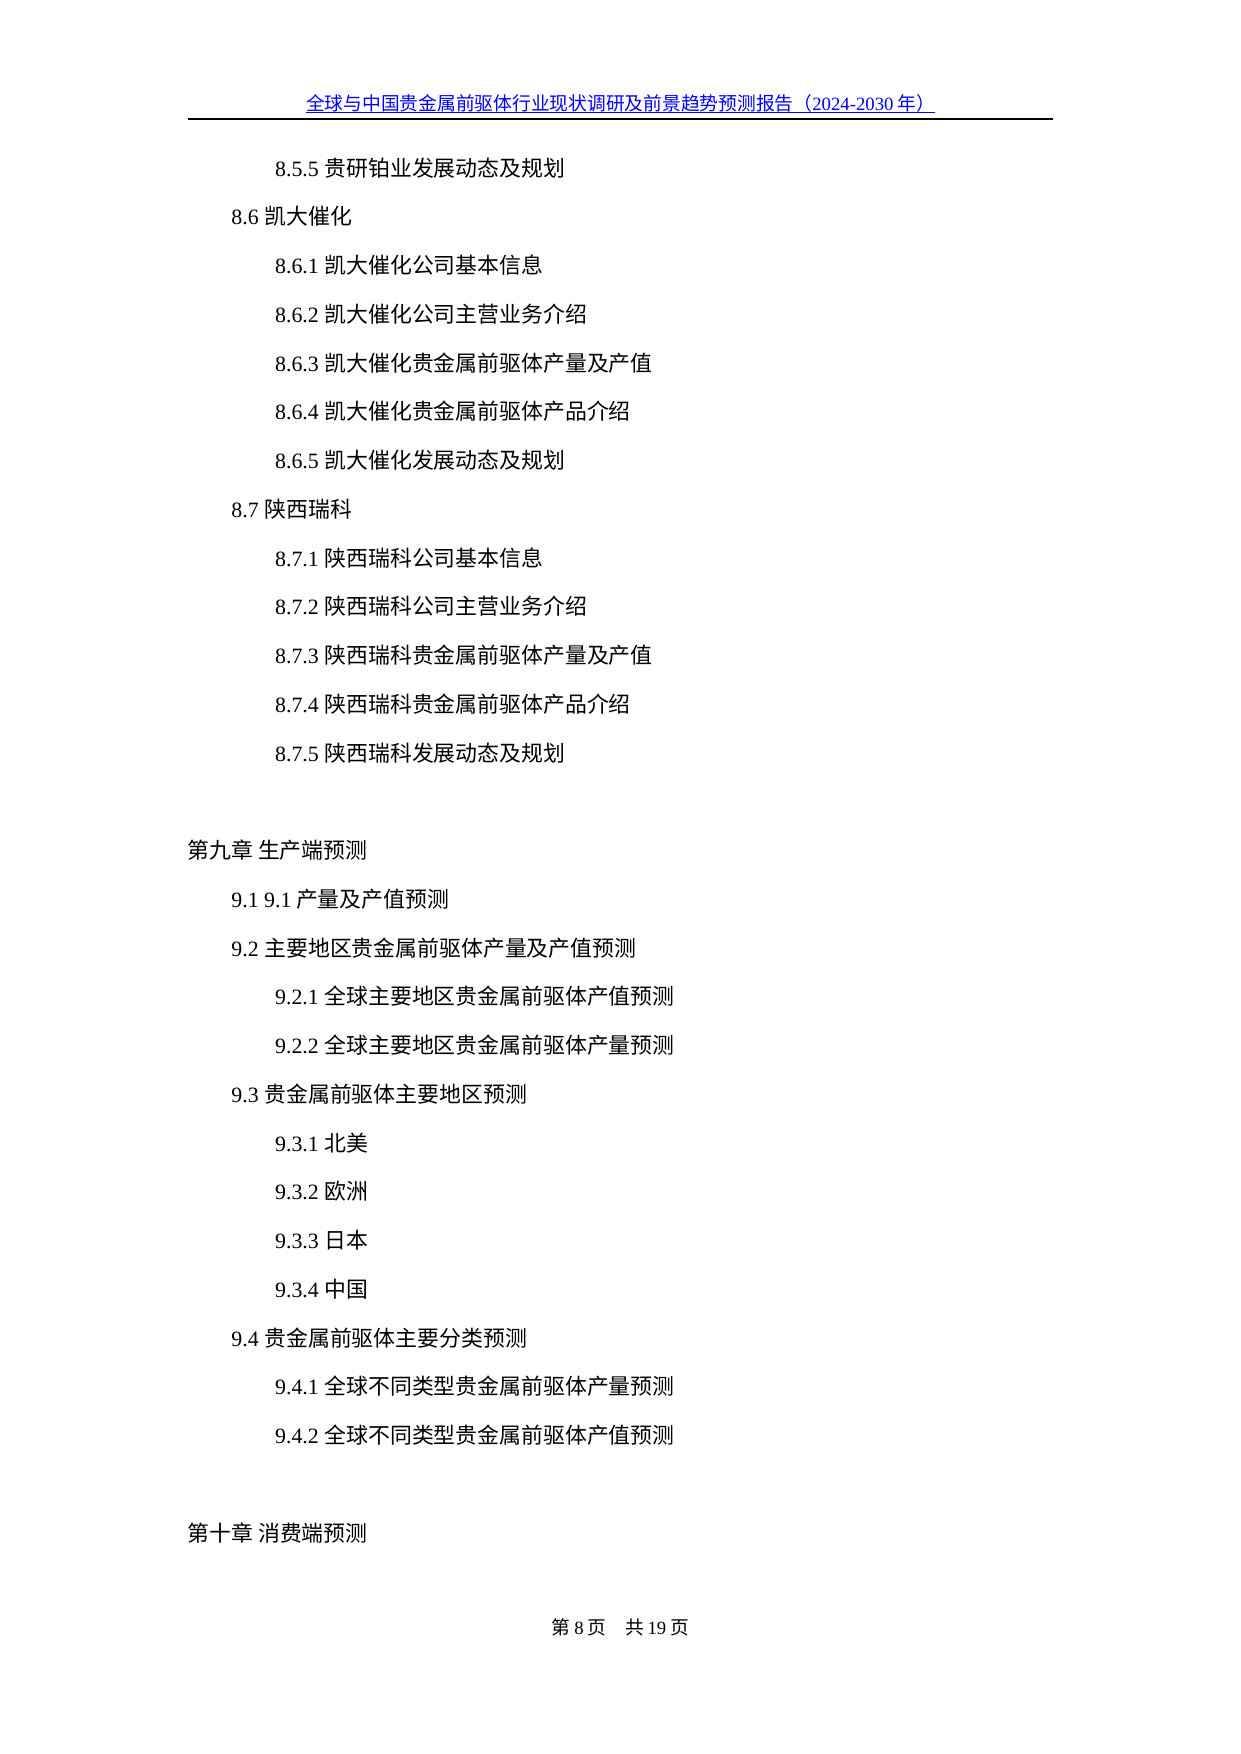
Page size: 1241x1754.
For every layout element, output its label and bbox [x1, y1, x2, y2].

text [187, 150, 1053, 1548]
